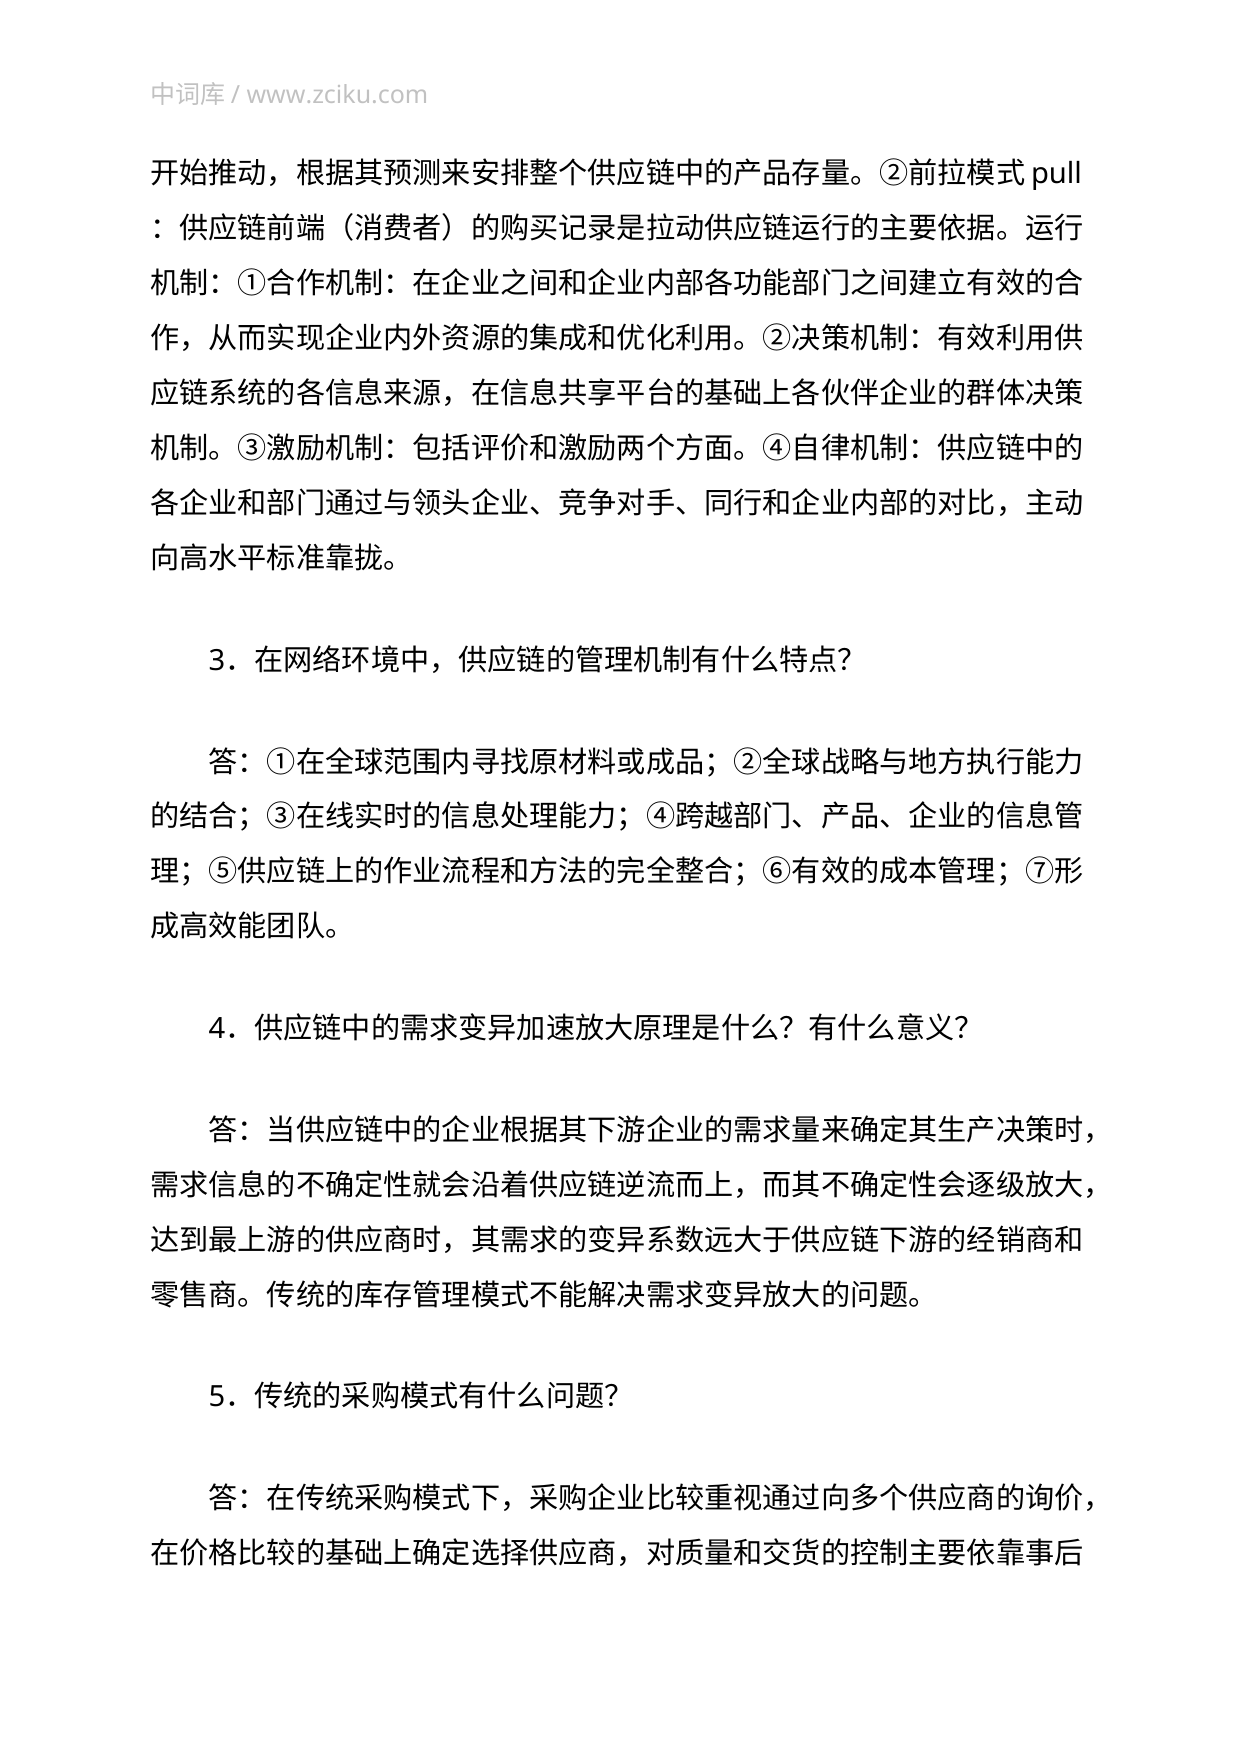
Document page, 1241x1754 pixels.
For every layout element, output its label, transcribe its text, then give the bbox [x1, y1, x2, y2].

text 3．在网络环境中，供应链的管理机制有什么特点？ [150, 636, 1090, 678]
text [150, 1475, 1090, 1572]
text 答：当供应链中的企业根据其下游企业的需求量来确定其生产决策时，需求信息的不确定性就会沿着供应链逆流而上，而其不确定性会逐级放大，达到最上游的供应商时，其需求的变异系数远大于供应链下游的经销商和零售商。传统的库存管理模式不能解决需求变异放大的问题。 [150, 1107, 1090, 1313]
text 答：①在全球范围内寻找原材料或成品；②全球战略与地方执行能力的结合；③在线实时的信息处理能力；④跨越部门、产品、企业的信息管理；⑤供应链上的作业流程和方法的完全整合；⑥有效的成本管理；⑦形成高效能团队。 [150, 738, 1090, 945]
text 5．传统的采购模式有什么问题？ [150, 1373, 1090, 1415]
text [150, 150, 1090, 577]
text 4．供应链中的需求变异加速放大原理是什么？有什么意义？ [150, 1004, 1090, 1047]
